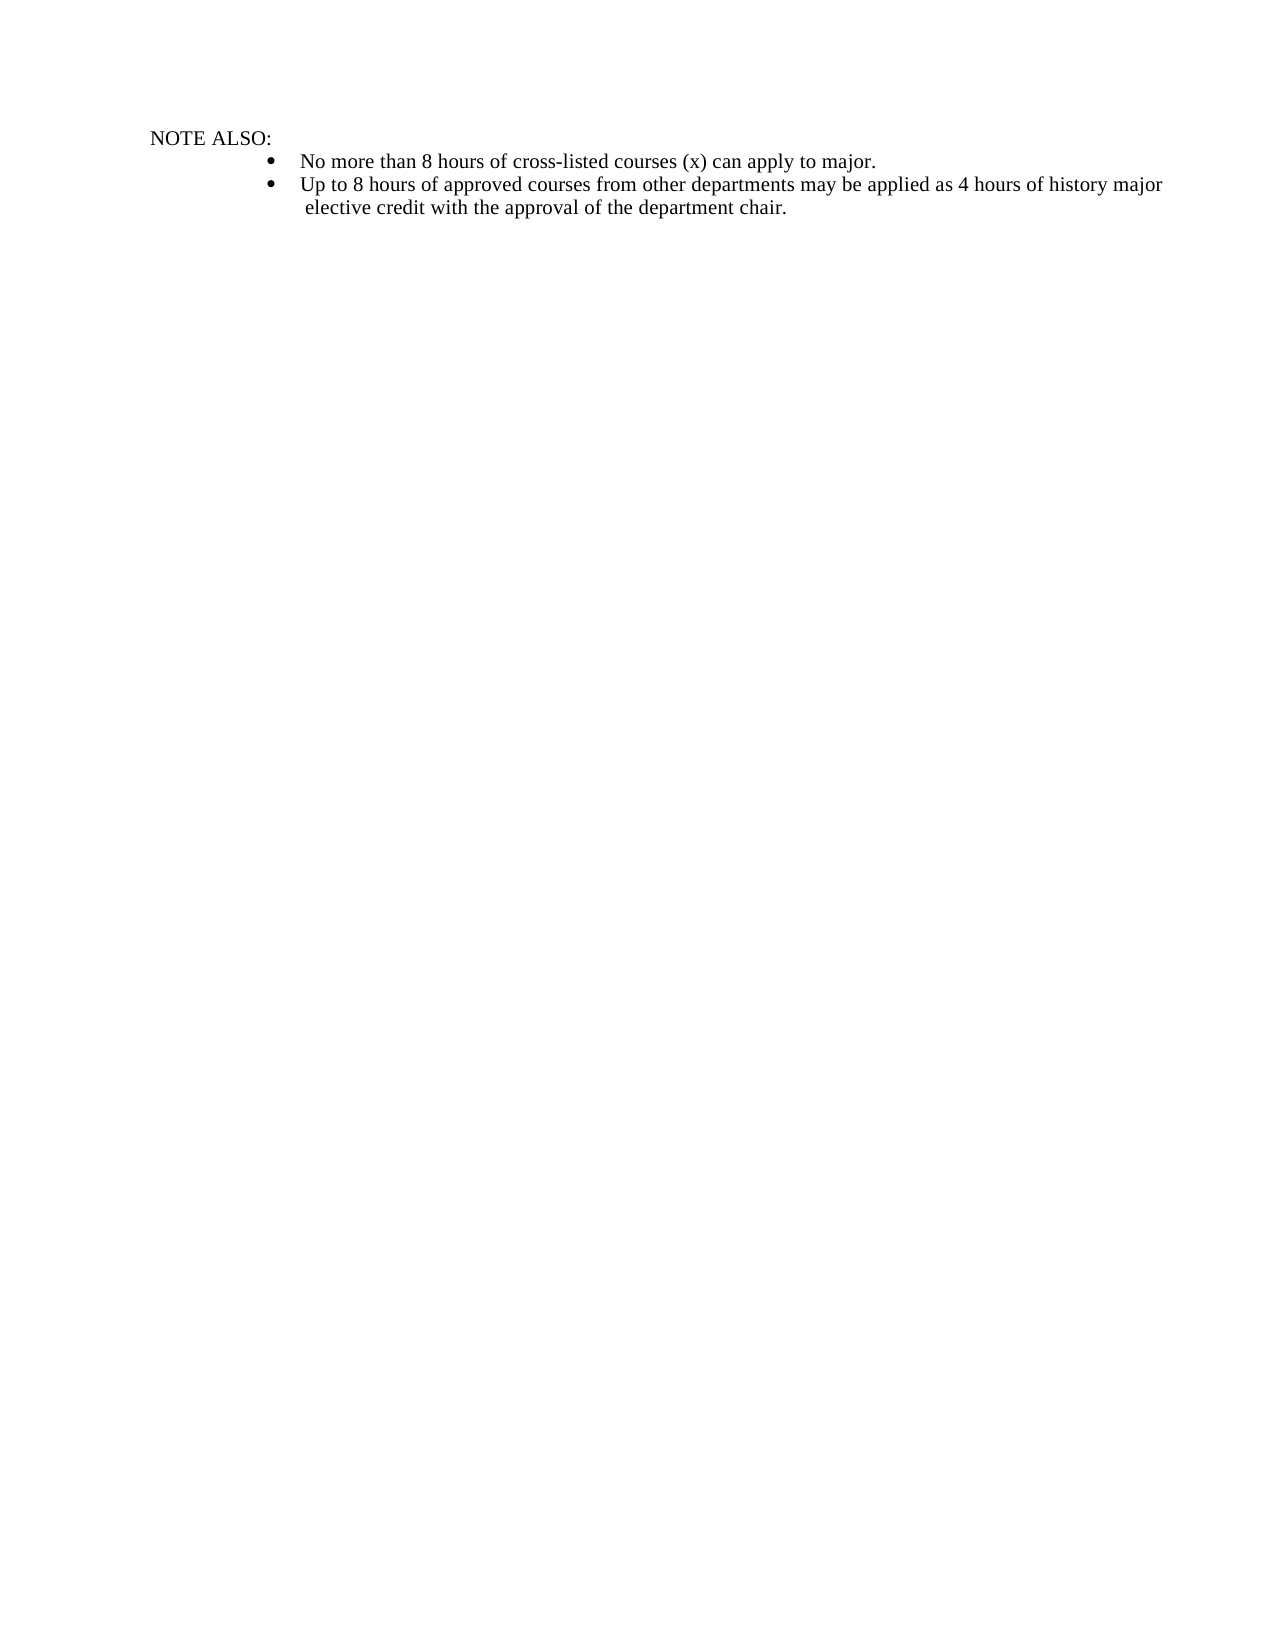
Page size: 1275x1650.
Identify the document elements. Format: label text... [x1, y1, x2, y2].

list No more than 8 hours of cross-listed courses (x) can apply to major. [267, 150, 1200, 173]
text NOTE ALSO: [150, 127, 1200, 150]
list Up to 8 hours of approved courses from other departments may be applied as 4 hours of history major elective credit with the approval of the department chair. [267, 173, 1200, 219]
